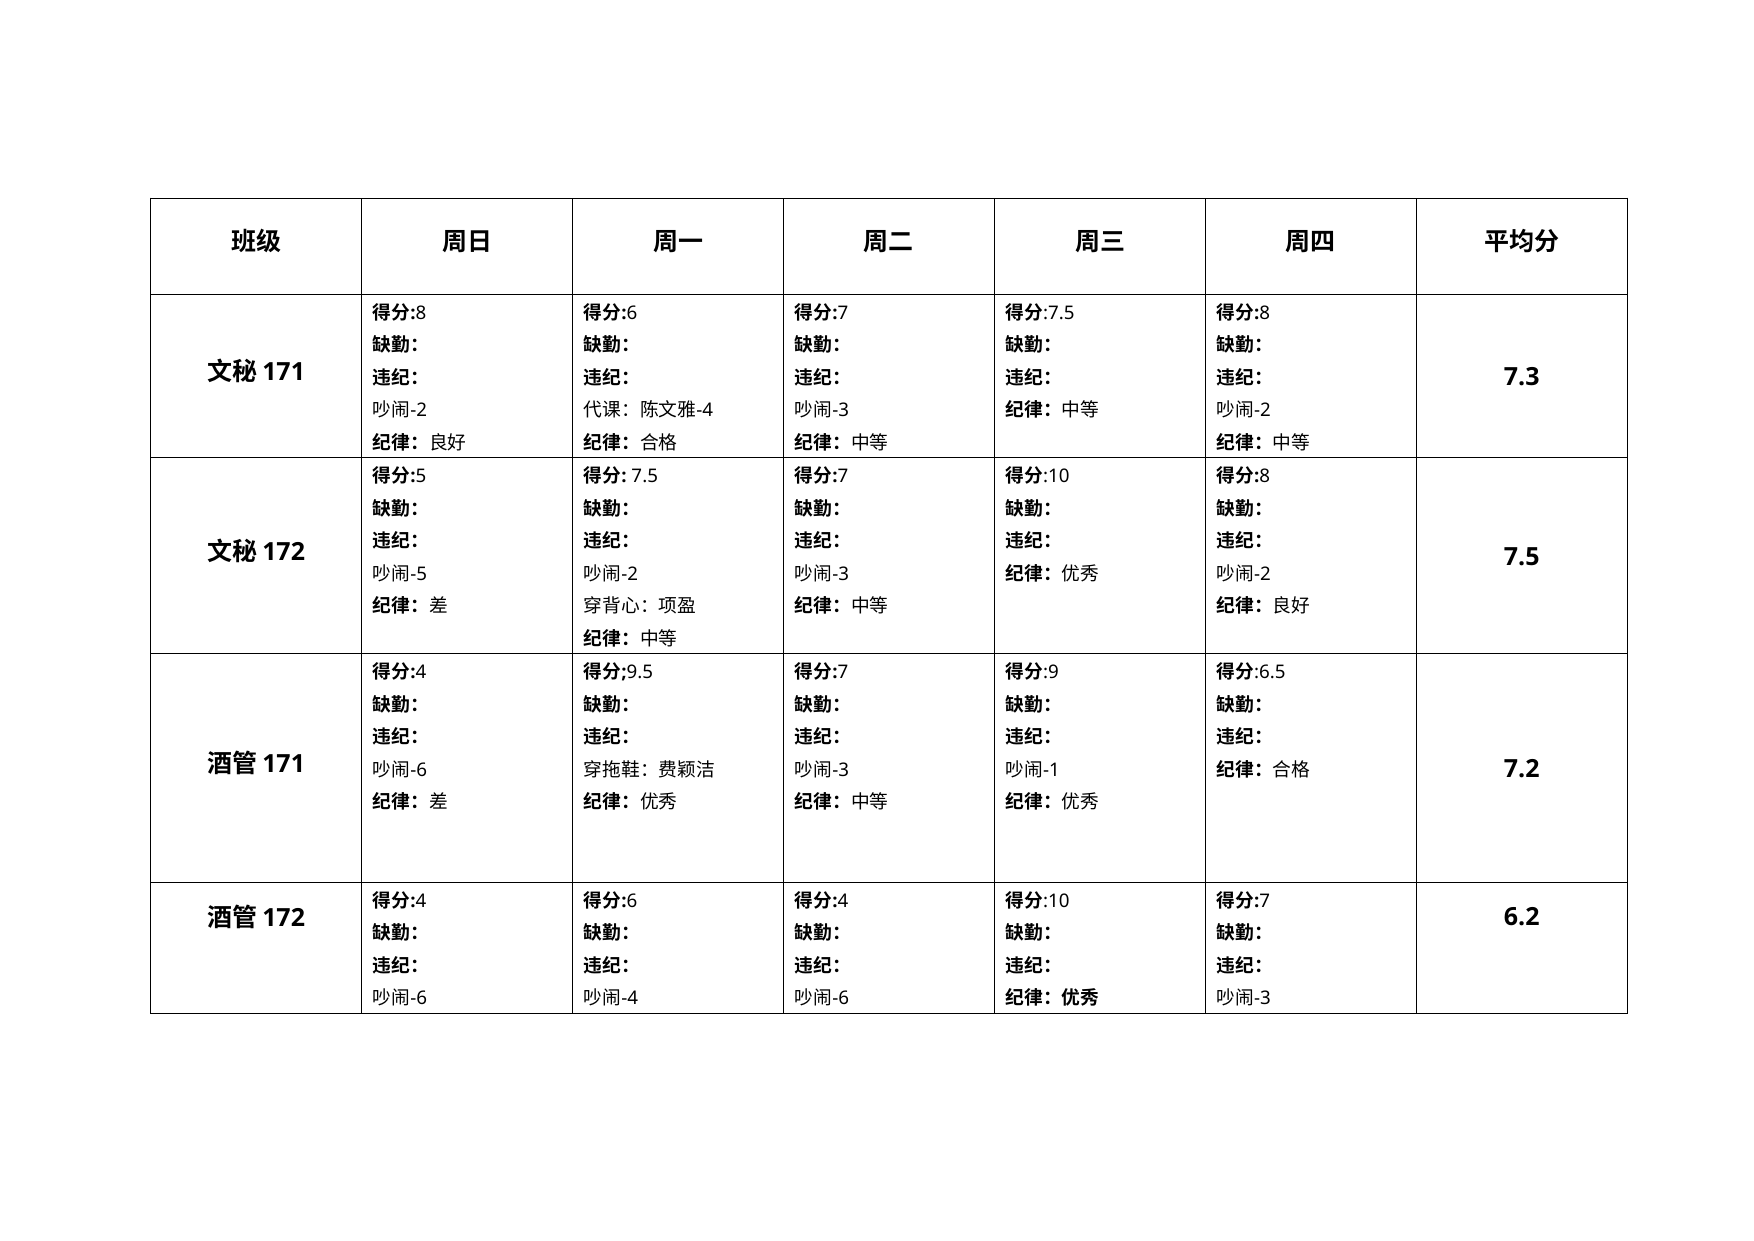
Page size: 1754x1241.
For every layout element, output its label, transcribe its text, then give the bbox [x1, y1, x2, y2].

table_cell 得分: 7.5 缺勤： 违纪： 吵闹-2 穿背心：项盈 纪律：中等 [573, 458, 783, 653]
table_cell 得分:7.5 缺勤： 违纪： 纪律：中等 [995, 295, 1205, 457]
table_cell 得分:8 缺勤： 违纪： 吵闹-2 纪律：良好 [362, 295, 572, 457]
table_cell 得分:4 缺勤： 违纪： 吵闹-6 纪律：差 [362, 654, 572, 882]
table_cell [1206, 883, 1416, 1013]
table_header 班级 [151, 199, 361, 294]
table_header 周三 [995, 199, 1205, 294]
table_cell 得分:6 缺勤： 违纪： 代课：陈文雅-4 纪律：合格 [573, 295, 783, 457]
table_cell 6.2 [1417, 883, 1627, 1013]
table_header 周四 [1206, 199, 1416, 294]
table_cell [784, 883, 994, 1013]
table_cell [362, 883, 572, 1013]
table_cell 酒管171 [151, 654, 361, 882]
table_cell 7.2 [1417, 654, 1627, 882]
table_header 平均分 [1417, 199, 1627, 294]
table_cell 文秘172 [151, 458, 361, 653]
table_cell 7.3 [1417, 295, 1627, 457]
table_cell 得分;9.5 缺勤： 违纪： 穿拖鞋：费颖洁 纪律：优秀 [573, 654, 783, 882]
table_cell 得分:10 缺勤： 违纪： 纪律：优秀 [995, 883, 1205, 1013]
table_cell 文秘171 [151, 295, 361, 457]
table_cell 得分:6.5 缺勤： 违纪： 纪律：合格 [1206, 654, 1416, 882]
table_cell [573, 883, 783, 1013]
table_cell 得分:5 缺勤： 违纪： 吵闹-5 纪律：差 [362, 458, 572, 653]
table_cell 得分:8 缺勤： 违纪： 吵闹-2 纪律：中等 [1206, 295, 1416, 457]
table_header 周一 [573, 199, 783, 294]
table_cell 得分:7 缺勤： 违纪： 吵闹-3 纪律：中等 [784, 295, 994, 457]
table_header 周日 [362, 199, 572, 294]
table_cell 7.5 [1417, 458, 1627, 653]
table_cell 得分:9 缺勤： 违纪： 吵闹-1 纪律：优秀 [995, 654, 1205, 882]
table_cell 酒管172 [151, 883, 361, 1013]
table_cell 得分:8 缺勤： 违纪： 吵闹-2 纪律：良好 [1206, 458, 1416, 653]
table_cell 得分:10 缺勤： 违纪： 纪律：优秀 [995, 458, 1205, 653]
table_cell 得分:7 缺勤： 违纪： 吵闹-3 纪律：中等 [784, 654, 994, 882]
table_header 周二 [784, 199, 994, 294]
table_cell 得分:7 缺勤： 违纪： 吵闹-3 纪律：中等 [784, 458, 994, 653]
